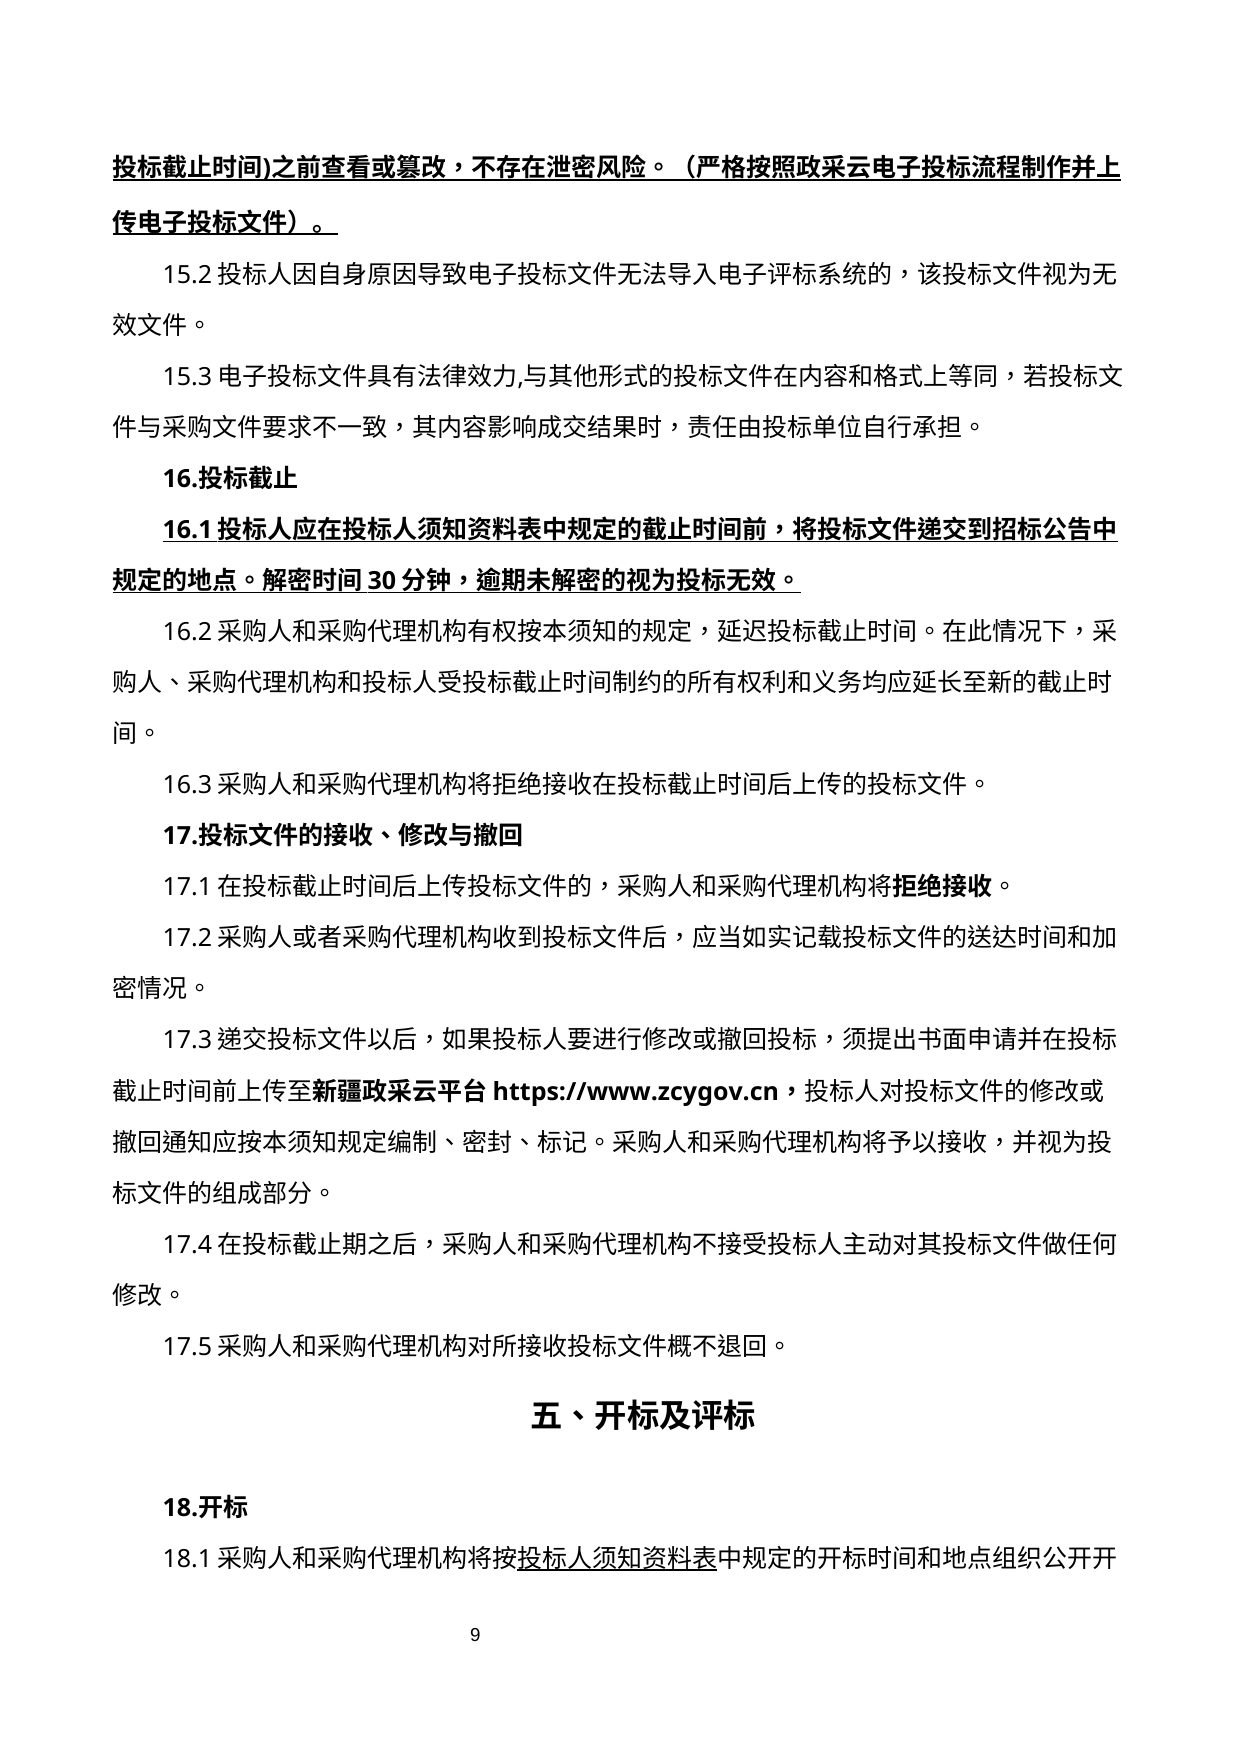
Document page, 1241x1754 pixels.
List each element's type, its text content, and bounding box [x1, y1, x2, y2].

text 五、开标及评标 [530, 1393, 1128, 1437]
text 16.2采购人和采购代理机构有权按本须知的规定，延迟投标截止时间。在此情况下，采购人、采购代理机构和投标人受投标截止时间制约的所有权利和义务均应延长至新的截止时间。 [112, 614, 1128, 750]
text 17.2采购人或者采购代理机构收到投标文件后，应当如实记载投标文件的送达时间和加密情况。 [112, 920, 1128, 1005]
text 17.投标文件的接收、修改与撤回 [112, 818, 1128, 852]
text 18.1采购人和采购代理机构将按投标人须知资料表中规定的开标时间和地点组织公开开 [112, 1540, 1128, 1574]
text 15.2投标人因自身原因导致电子投标文件无法导入电子评标系统的，该投标文件视为无效文件。 [112, 257, 1128, 342]
text 16.投标截止 [112, 461, 1128, 495]
text 17.1在投标截止时间后上传投标文件的，采购人和采购代理机构将拒绝接收。 [112, 869, 1128, 903]
text 16.3采购人和采购代理机构将拒绝接收在投标截止时间后上传的投标文件。 [112, 767, 1128, 801]
text 17.3递交投标文件以后，如果投标人要进行修改或撤回投标，须提出书面申请并在投标截止时间前上传至新疆政采云平台https://www.zcygov.cn，投标人对投标文件的修改或撤回通知应按本须知规定编制、密封、标记。采购人和采购代理机构将予以接收，并视为投标文件的组成部分。 [112, 1022, 1128, 1209]
text 16.1投标人应在投标人须知资料表中规定的截止时间前，将投标文件递交到招标公告中规定的地点。解密时间30分钟，逾期未解密的视为投标无效。 [112, 512, 1128, 597]
text 17.5采购人和采购代理机构对所接收投标文件概不退回。 [112, 1328, 1128, 1362]
text 17.4在投标截止期之后，采购人和采购代理机构不接受投标人主动对其投标文件做任何修改。 [112, 1226, 1128, 1311]
text 15.3电子投标文件具有法律效力,与其他形式的投标文件在内容和格式上等同，若投标文件与采购文件要求不一致，其内容影响成交结果时，责任由投标单位自行承担。 [112, 359, 1128, 444]
text 18.开标 [112, 1489, 1128, 1523]
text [112, 150, 1128, 238]
